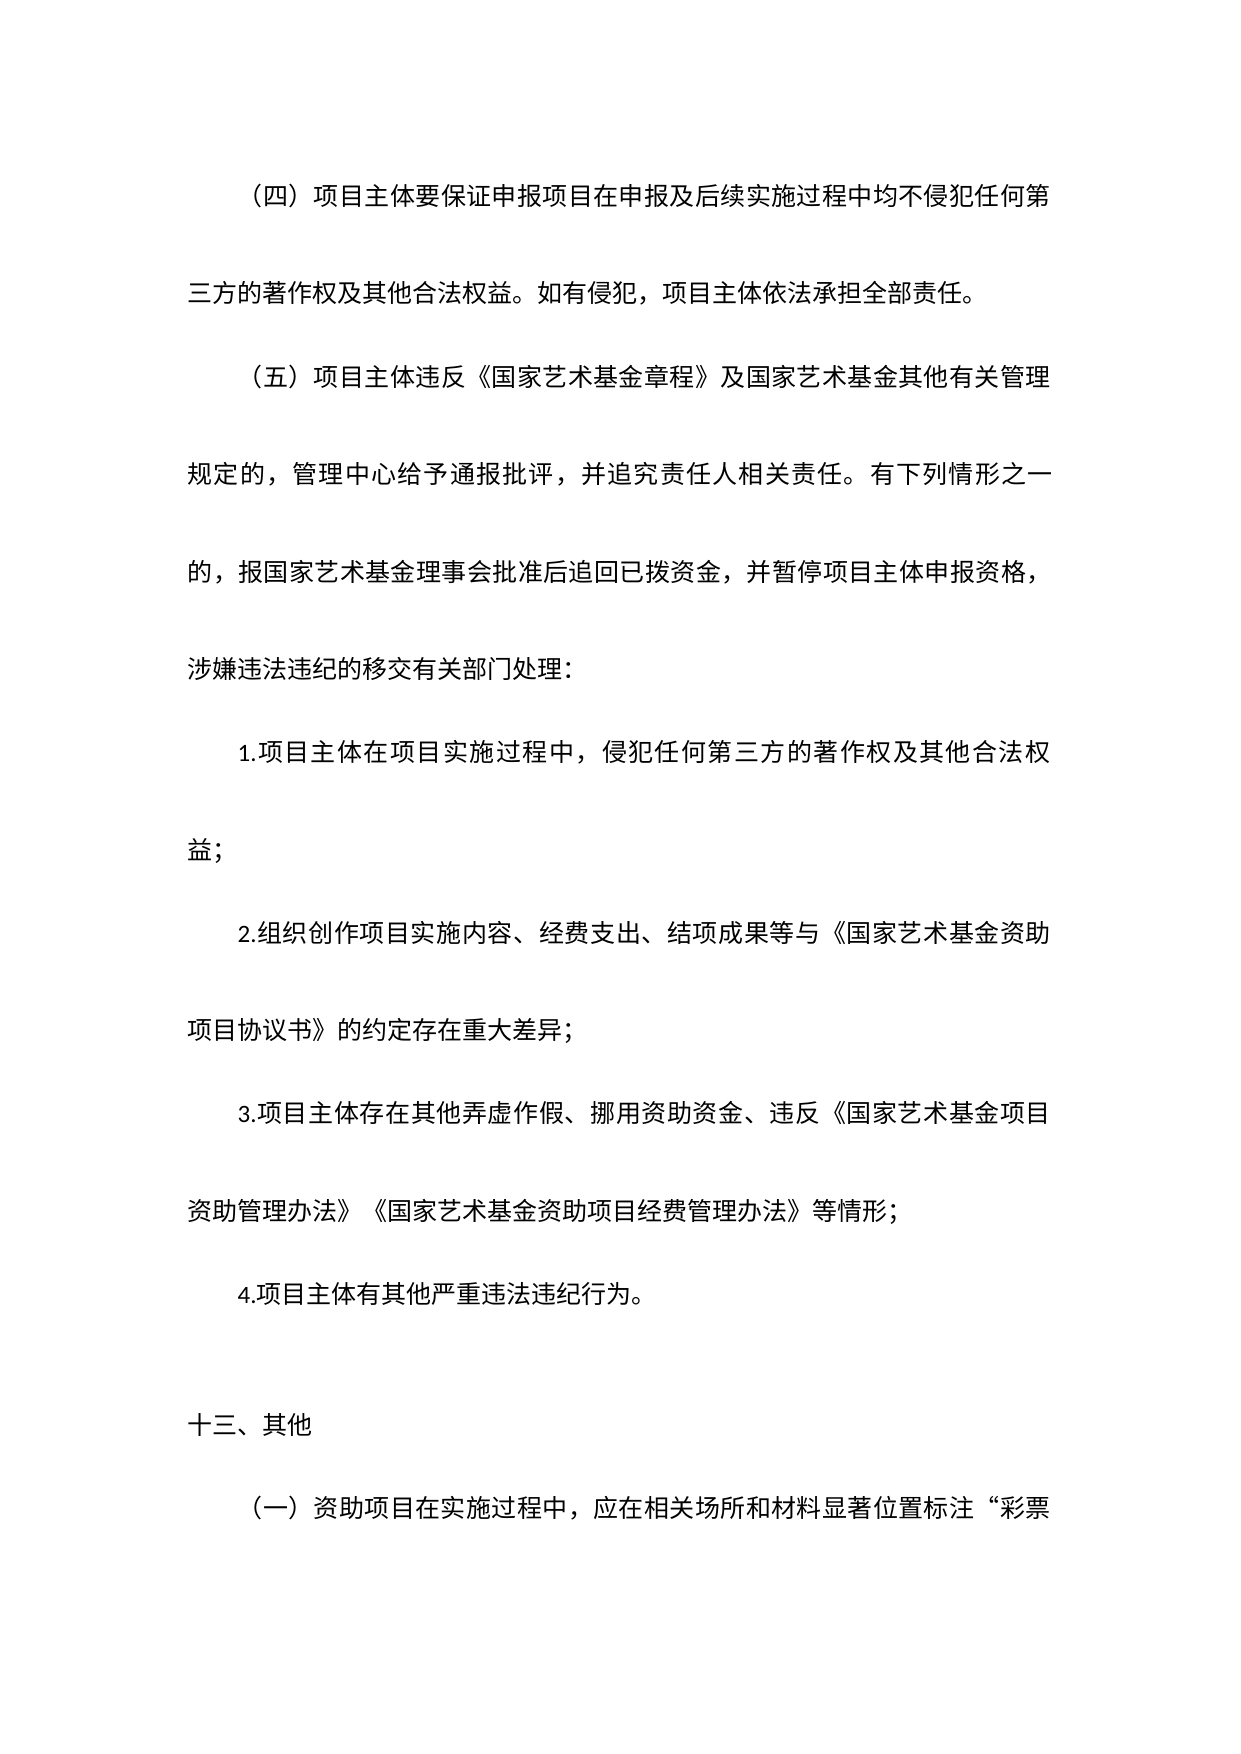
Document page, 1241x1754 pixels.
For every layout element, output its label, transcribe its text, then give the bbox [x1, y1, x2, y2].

text 1.项目主体在项目实施过程中，侵犯任何第三方的著作权及其他合法权益； [187, 718, 1053, 881]
text 十三、其他 [187, 1391, 1053, 1456]
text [187, 1474, 1053, 1539]
text 4.项目主体有其他严重违法违纪行为。 [187, 1260, 1053, 1325]
text 2.组织创作项目实施内容、经费支出、结项成果等与《国家艺术基金资助项目协议书》的约定存在重大差异； [187, 899, 1053, 1061]
text 3.项目主体存在其他弄虚作假、挪用资助资金、违反《国家艺术基金项目资助管理办法》《国家艺术基金资助项目经费管理办法》等情形； [187, 1079, 1053, 1242]
text （四）项目主体要保证申报项目在申报及后续实施过程中均不侵犯任何第三方的著作权及其他合法权益。如有侵犯，项目主体依法承担全部责任。 [187, 162, 1053, 324]
text （五）项目主体违反《国家艺术基金章程》及国家艺术基金其他有关管理规定的，管理中心给予通报批评，并追究责任人相关责任。有下列情形之一的，报国家艺术基金理事会批准后追回已拨资金，并暂停项目主体申报资格，涉嫌违法违纪的移交有关部门处理： [187, 343, 1053, 700]
